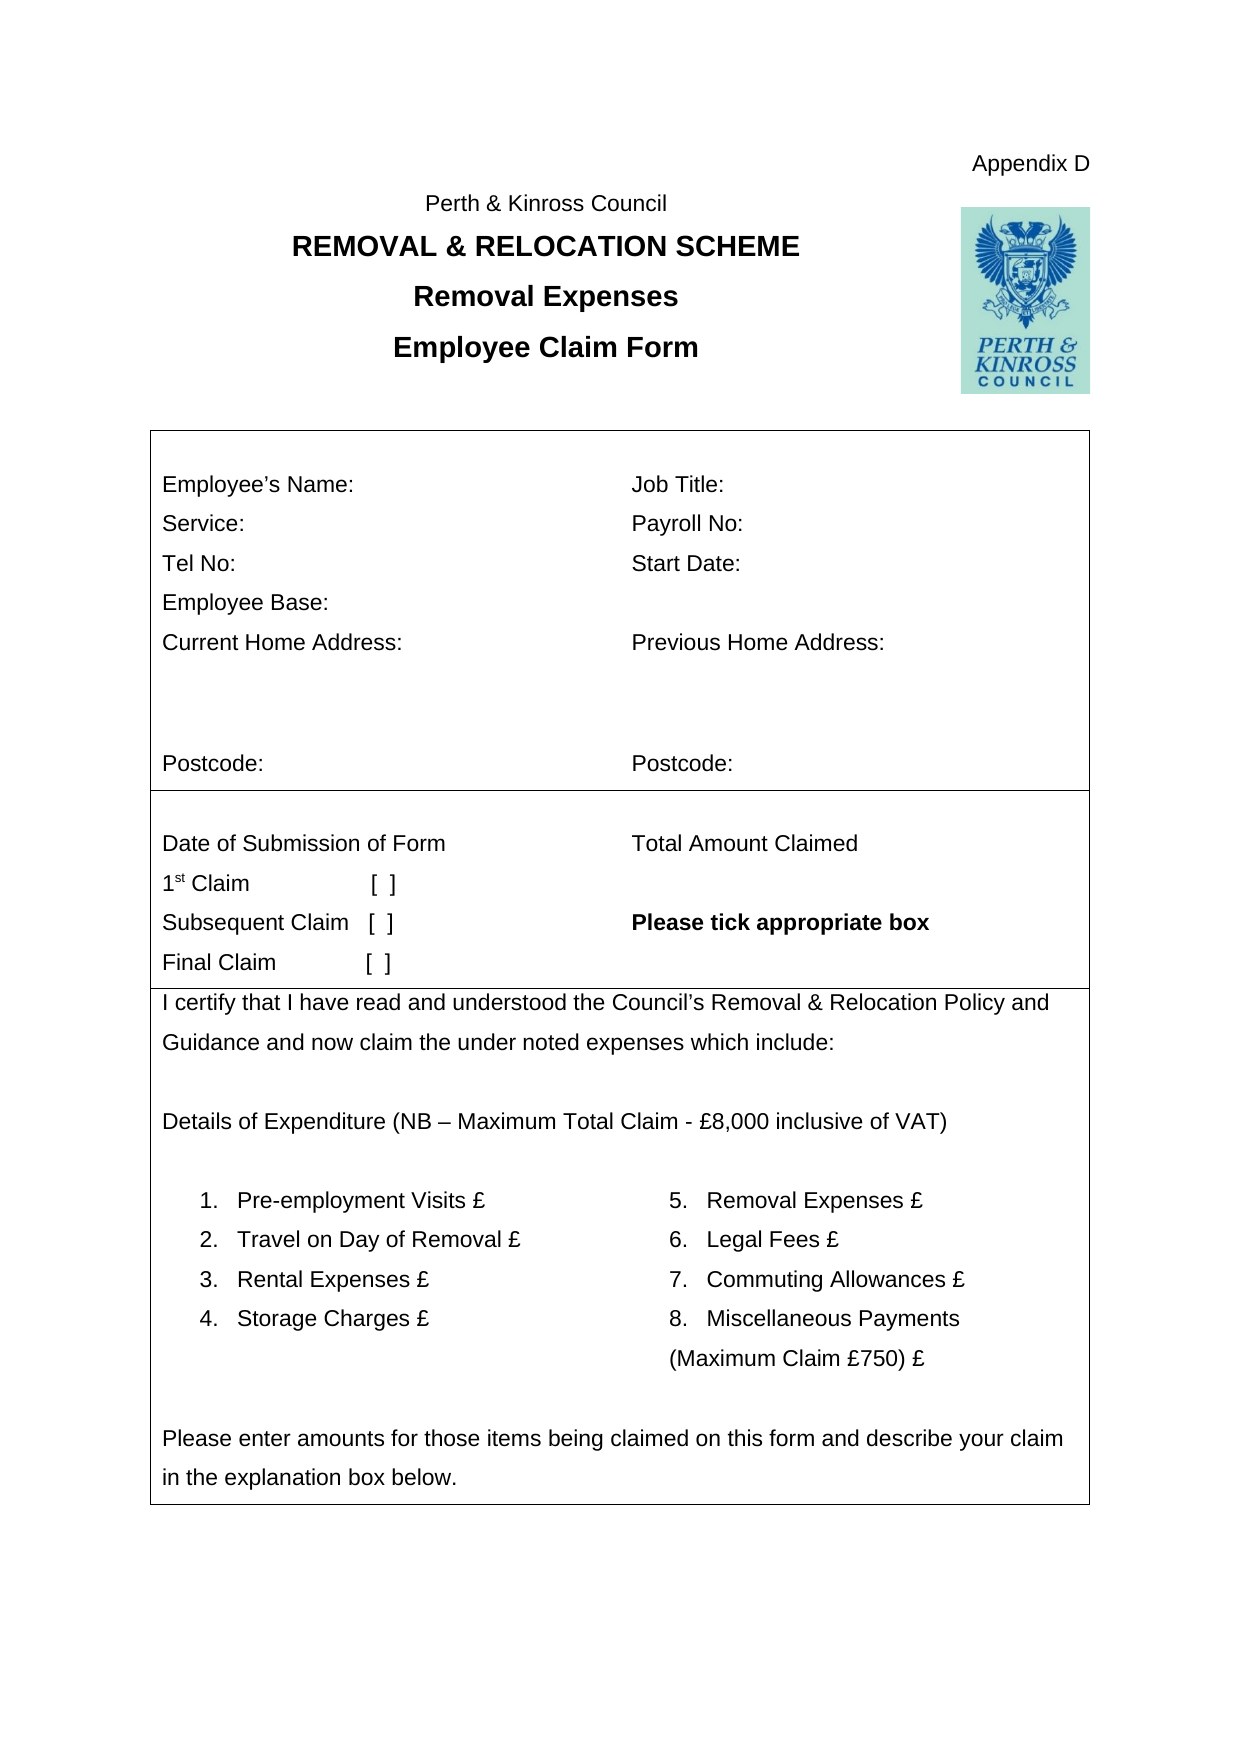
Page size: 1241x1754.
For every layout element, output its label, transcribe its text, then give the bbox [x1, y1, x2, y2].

table_header Job Title: Payroll No: Start Date: Previous Home Address: Postcode: [620, 431, 1089, 790]
table_cell I certify that I have read and understood the Council’s Removal & Relocation Policy and Guidance and now claim the under noted expenses which include: Details of Expenditure (NB – Maximum Total Claim - £8,000 inclusive of VAT) [151, 989, 1089, 1187]
table_cell Removal Expenses £ Legal Fees £ Commuting Allowances £ Miscellaneous Payments (Maximum Claim £750) £ [620, 1187, 1089, 1424]
text Perth & Kinross Council [150, 189, 1090, 216]
text REMOVAL & RELOCATION SCHEME [150, 229, 960, 262]
picture [960, 207, 1091, 394]
text Employee Claim Form [150, 329, 960, 363]
table_cell Date of Submission of Form 1st Claim [ ] Subsequent Claim [ ] Final Claim [ ] [151, 791, 620, 988]
text Appendix D [150, 150, 1090, 176]
text Removal Expenses [150, 279, 960, 313]
table_cell Total Amount Claimed Please tick appropriate box [620, 791, 1089, 988]
table_cell Pre-employment Visits £ Travel on Day of Removal £ Rental Expenses £ Storage Charges £ [151, 1187, 620, 1424]
table_cell Please enter amounts for those items being claimed on this form and describe your claim in the explanation box below. [151, 1425, 1089, 1503]
table_header Employee’s Name: Service: Tel No: Employee Base: Current Home Address: Postcode: [151, 431, 620, 790]
